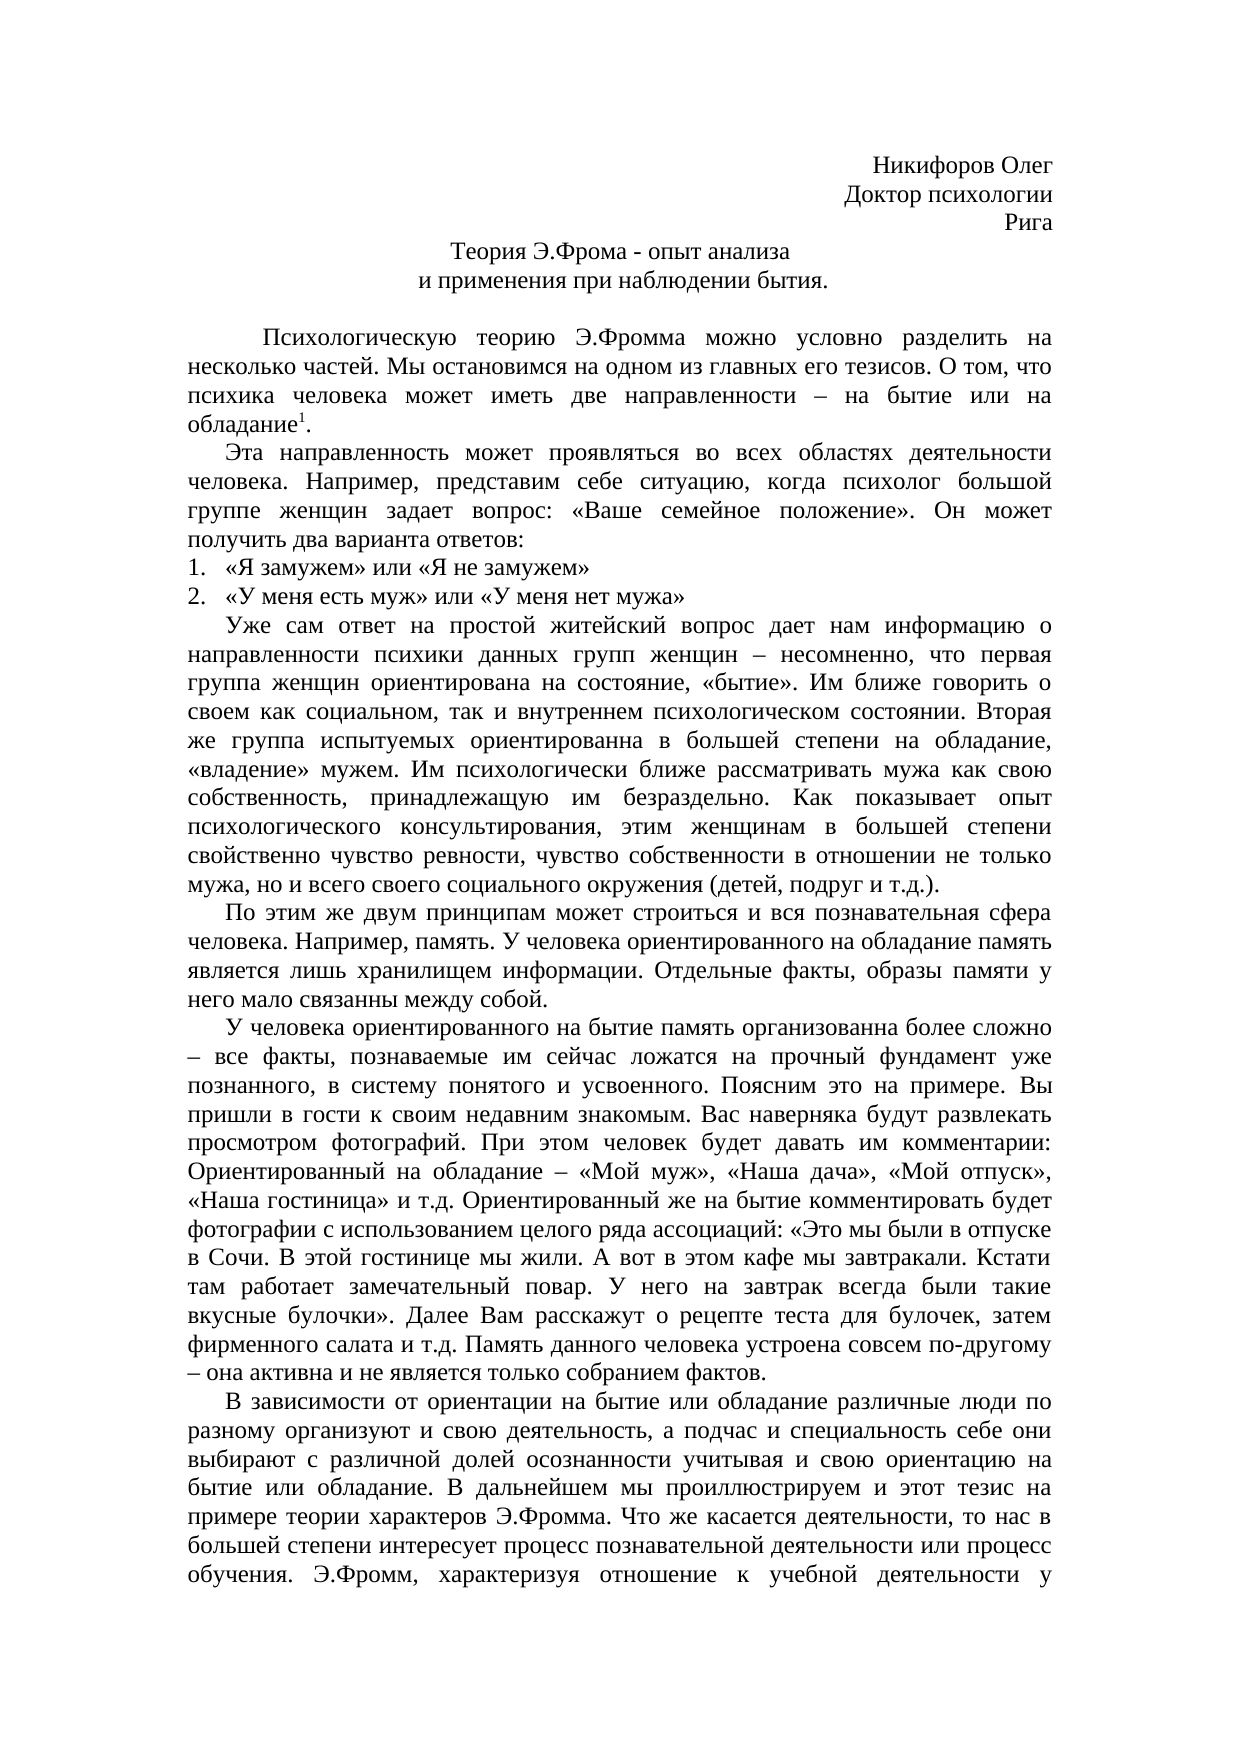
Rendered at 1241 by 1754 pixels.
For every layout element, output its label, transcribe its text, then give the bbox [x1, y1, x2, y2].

text Уже сам ответ на простой житейский вопрос дает нам информацию о направленности психики данных групп женщин – несомненно, что первая группа женщин ориентирована на состояние, «бытие». Им ближе говорить о своем как социальном, так и внутреннем психологическом состоянии. Вторая же группа испытуемых ориентированна в большей степени на обладание, «владение» мужем. Им психологически ближе рассматривать мужа как свою собственность, принадлежащую им безраздельно. Как показывает опыт психологического консультирования, этим женщинам в большей степени свойственно чувство ревности, чувство собственности в отношении не только мужа, но и всего своего социального окружения (детей, подруг и т.д.). [187, 610, 1053, 897]
list «Я замужем» или «Я не замужем» [187, 552, 1053, 581]
text У человека ориентированного на бытие память организованна более сложно – все факты, познаваемые им сейчас ложатся на прочный фундамент уже познанного, в систему понятого и усвоенного. Поясним это на примере. Вы пришли в гости к своим недавним знакомым. Вас наверняка будут развлекать просмотром фотографий. При этом человек будет давать им комментарии: Ориентированный на обладание – «Мой муж», «Наша дача», «Мой отпуск», «Наша гостиница» и т.д. Ориентированный же на бытие комментировать будет фотографии с использованием целого ряда ассоциаций: «Это мы были в отпуске в Сочи. В этой гостинице мы жили. А вот в этом кафе мы завтракали. Кстати там работает замечательный повар. У него на завтрак всегда были такие вкусные булочки». Далее Вам расскажут о рецепте теста для булочек, затем фирменного салата и т.д. Память данного человека устроена совсем по-другому – она активна и не является только собранием фактов. [187, 1012, 1053, 1386]
text Никифоров Олег [187, 150, 1053, 179]
text Доктор психологии [187, 179, 1053, 207]
text и применения при наблюдении бытия. [187, 265, 1053, 294]
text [187, 1386, 1053, 1587]
text Рига [187, 207, 1053, 236]
list «У меня есть муж» или «У меня нет мужа» [187, 581, 1053, 610]
text Эта направленность может проявляться во всех областях деятельности человека. Например, представим себе ситуацию, когда психолог большой группе женщин задает вопрос: «Ваше семейное положение». Он может получить два варианта ответов: [187, 437, 1053, 552]
text По этим же двум принципам может строиться и вся познавательная сфера человека. Например, память. У человека ориентированного на обладание память является лишь хранилищем информации. Отдельные факты, образы памяти у него мало связанны между собой. [187, 897, 1053, 1012]
text Психологическую теорию Э.Фромма можно условно разделить на несколько частей. Мы остановимся на одном из главных его тезисов. О том, что психика человека может иметь две направленности – на бытие или на обладание. [187, 322, 1053, 437]
text Теория Э.Фрома - опыт анализа [187, 236, 1053, 265]
